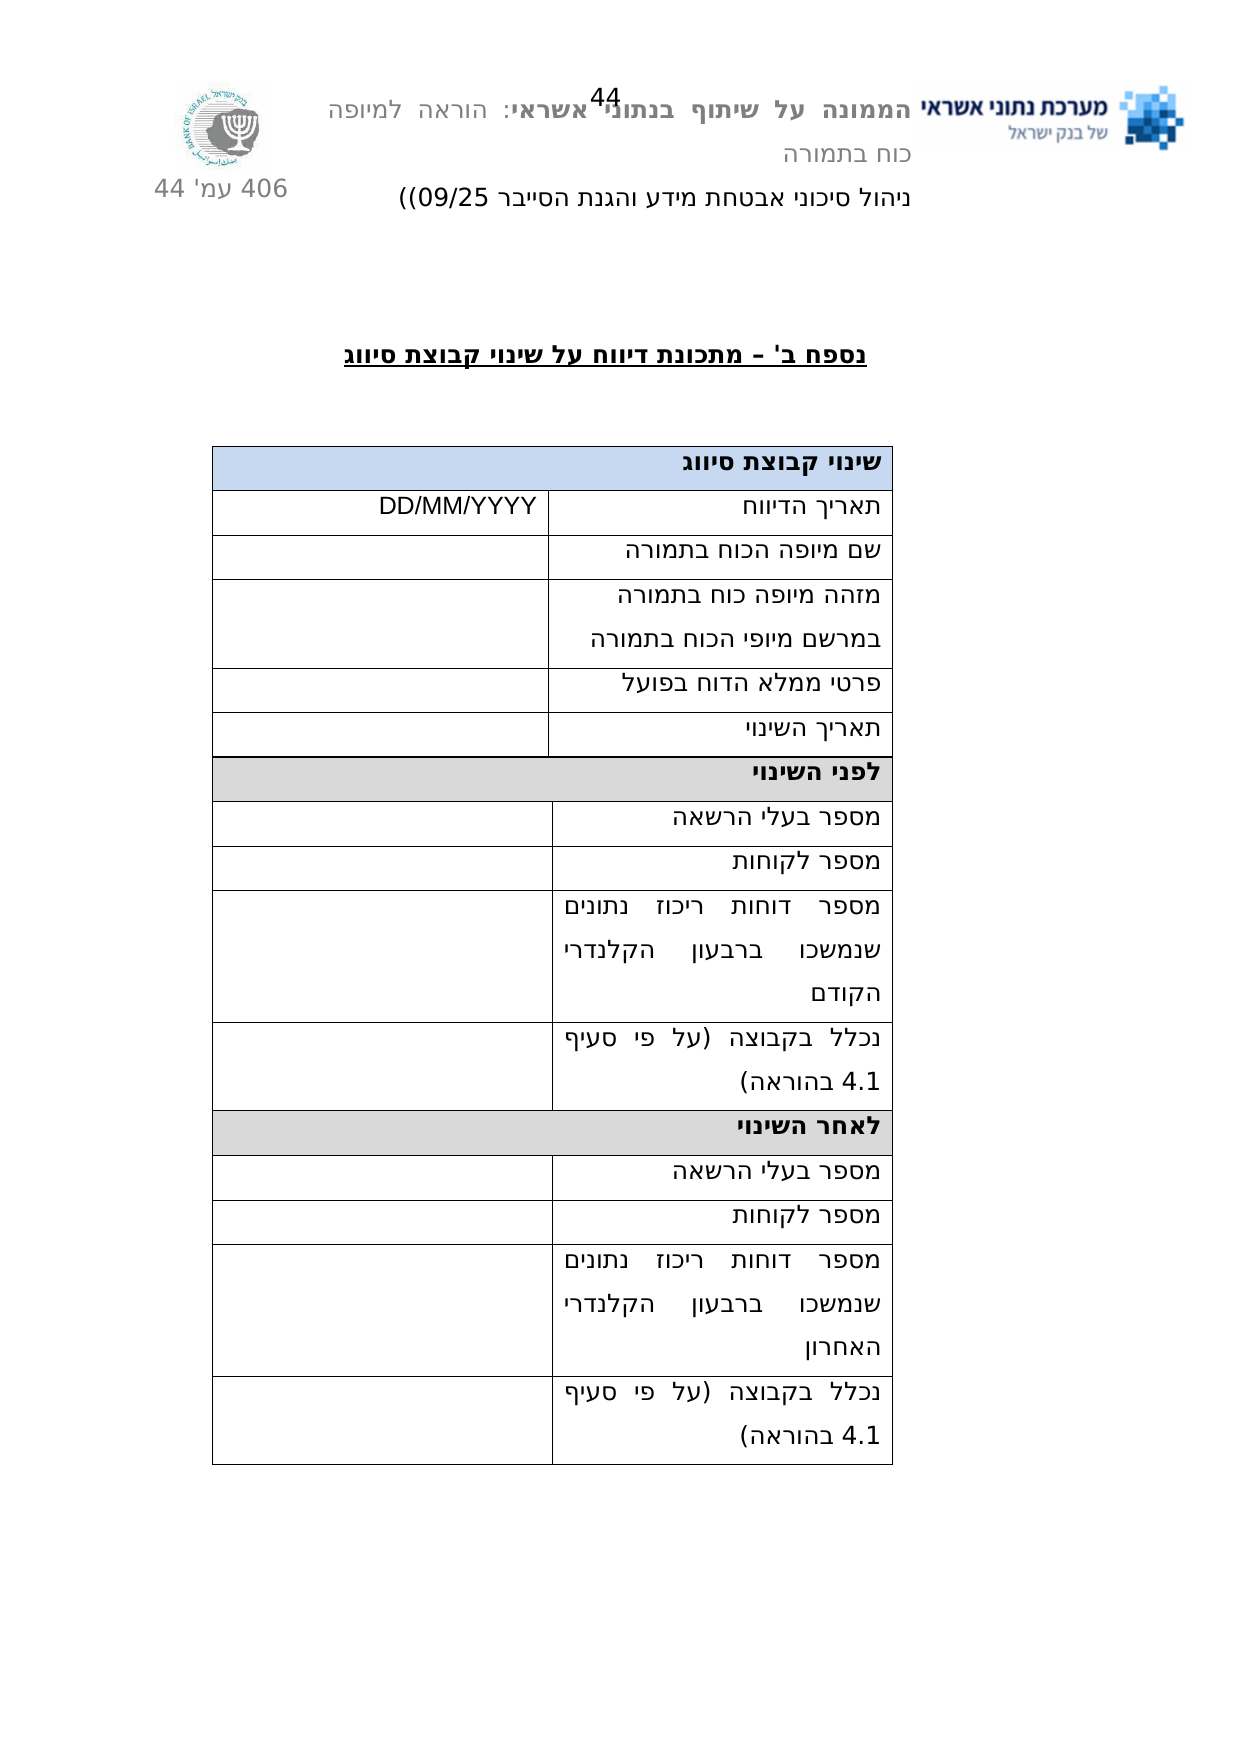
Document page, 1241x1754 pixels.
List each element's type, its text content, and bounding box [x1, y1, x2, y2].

table_cell [213, 1377, 552, 1464]
table_cell [213, 802, 552, 846]
table_cell [213, 580, 548, 667]
table_cell פרטי ממלא הדוח בפועל [549, 669, 892, 712]
table_cell לאחר השינוי [213, 1111, 892, 1155]
table_cell [213, 536, 548, 579]
table_cell מזהה מיופה כוח בתמורה במרשם מיופי הכוח בתמורה [549, 580, 892, 667]
table_header שינוי קבוצת סיווג [213, 447, 892, 490]
table_cell מספר בעלי הרשאה [553, 802, 892, 846]
table_cell [213, 669, 548, 712]
table_cell DD/MM/YYYY [213, 491, 548, 535]
table_cell מספר דוחות ריכוז נתונים שנמשכו ברבעון הקלנדרי הקודם [553, 891, 892, 1022]
picture [912, 83, 1187, 162]
table_cell [213, 1023, 552, 1110]
picture [175, 82, 267, 174]
table_cell נכלל בקבוצה (על פי סעיף 4.1 בהוראה) [553, 1023, 892, 1110]
table_cell מספר בעלי הרשאה [553, 1156, 892, 1199]
table_cell נכלל בקבוצה (על פי סעיף 4.1 בהוראה) [553, 1377, 892, 1464]
table_cell שם מיופה הכוח בתמורה [549, 536, 892, 579]
table_cell [213, 847, 552, 890]
table_cell מספר לקוחות [553, 847, 892, 890]
table_cell תאריך הדיווח [549, 491, 892, 535]
table_cell תאריך השינוי [549, 713, 892, 756]
table_cell [213, 1156, 552, 1199]
table_cell [213, 1245, 552, 1376]
table_cell [213, 1201, 552, 1244]
table_cell לפני השינוי [213, 758, 892, 801]
table_cell מספר לקוחות [553, 1201, 892, 1244]
table_cell [213, 713, 548, 756]
text נספח ב' – מתכונת דיווח על שינוי קבוצת סיווג [103, 340, 1107, 369]
table_cell [213, 891, 552, 1022]
table_cell מספר דוחות ריכוז נתונים שנמשכו ברבעון הקלנדרי האחרון [553, 1245, 892, 1376]
